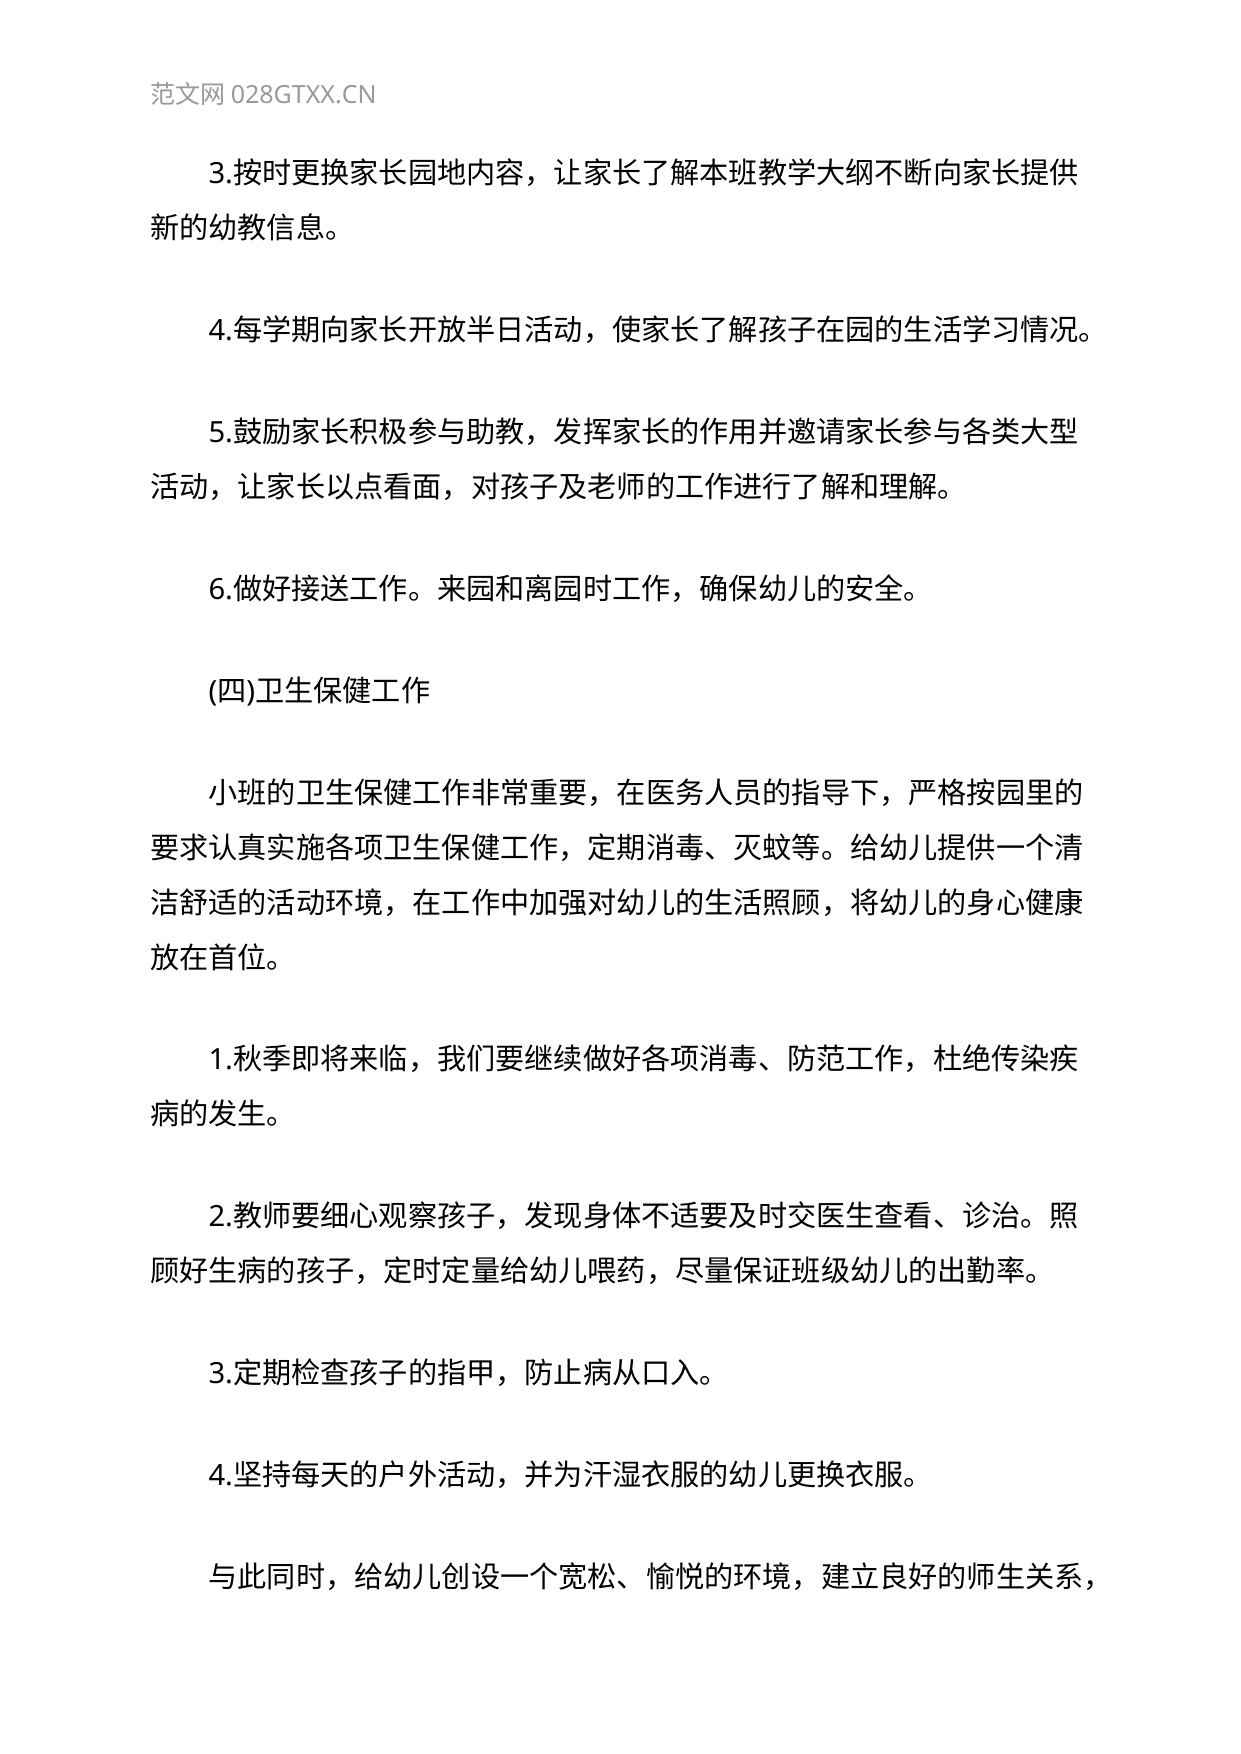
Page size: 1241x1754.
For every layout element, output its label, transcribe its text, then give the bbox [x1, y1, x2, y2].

text 3.按时更换家长园地内容，让家长了解本班教学大纲不断向家长提供新的幼教信息。 [150, 150, 1090, 247]
text 2.教师要细心观察孩子，发现身体不适要及时交医生查看、诊治。照顾好生病的孩子，定时定量给幼儿喂药，尽量保证班级幼儿的出勤率。 [150, 1193, 1090, 1290]
text 1.秋季即将来临，我们要继续做好各项消毒、防范工作，杜绝传染疾病的发生。 [150, 1036, 1090, 1133]
text 小班的卫生保健工作非常重要，在医务人员的指导下，严格按园里的要求认真实施各项卫生保健工作，定期消毒、灭蚊等。给幼儿提供一个清洁舒适的活动环境，在工作中加强对幼儿的生活照顾，将幼儿的身心健康放在首位。 [150, 769, 1090, 976]
text 6.做好接送工作。来园和离园时工作，确保幼儿的安全。 [150, 566, 1090, 608]
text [150, 1553, 1090, 1596]
text 4.每学期向家长开放半日活动，使家长了解孩子在园的生活学习情况。 [150, 307, 1090, 349]
text 4.坚持每天的户外活动，并为汗湿衣服的幼儿更换衣服。 [150, 1451, 1090, 1494]
text 5.鼓励家长积极参与助教，发挥家长的作用并邀请家长参与各类大型活动，让家长以点看面，对孩子及老师的工作进行了解和理解。 [150, 409, 1090, 506]
text (四)卫生保健工作 [150, 667, 1090, 710]
text 3.定期检查孩子的指甲，防止病从口入。 [150, 1349, 1090, 1392]
